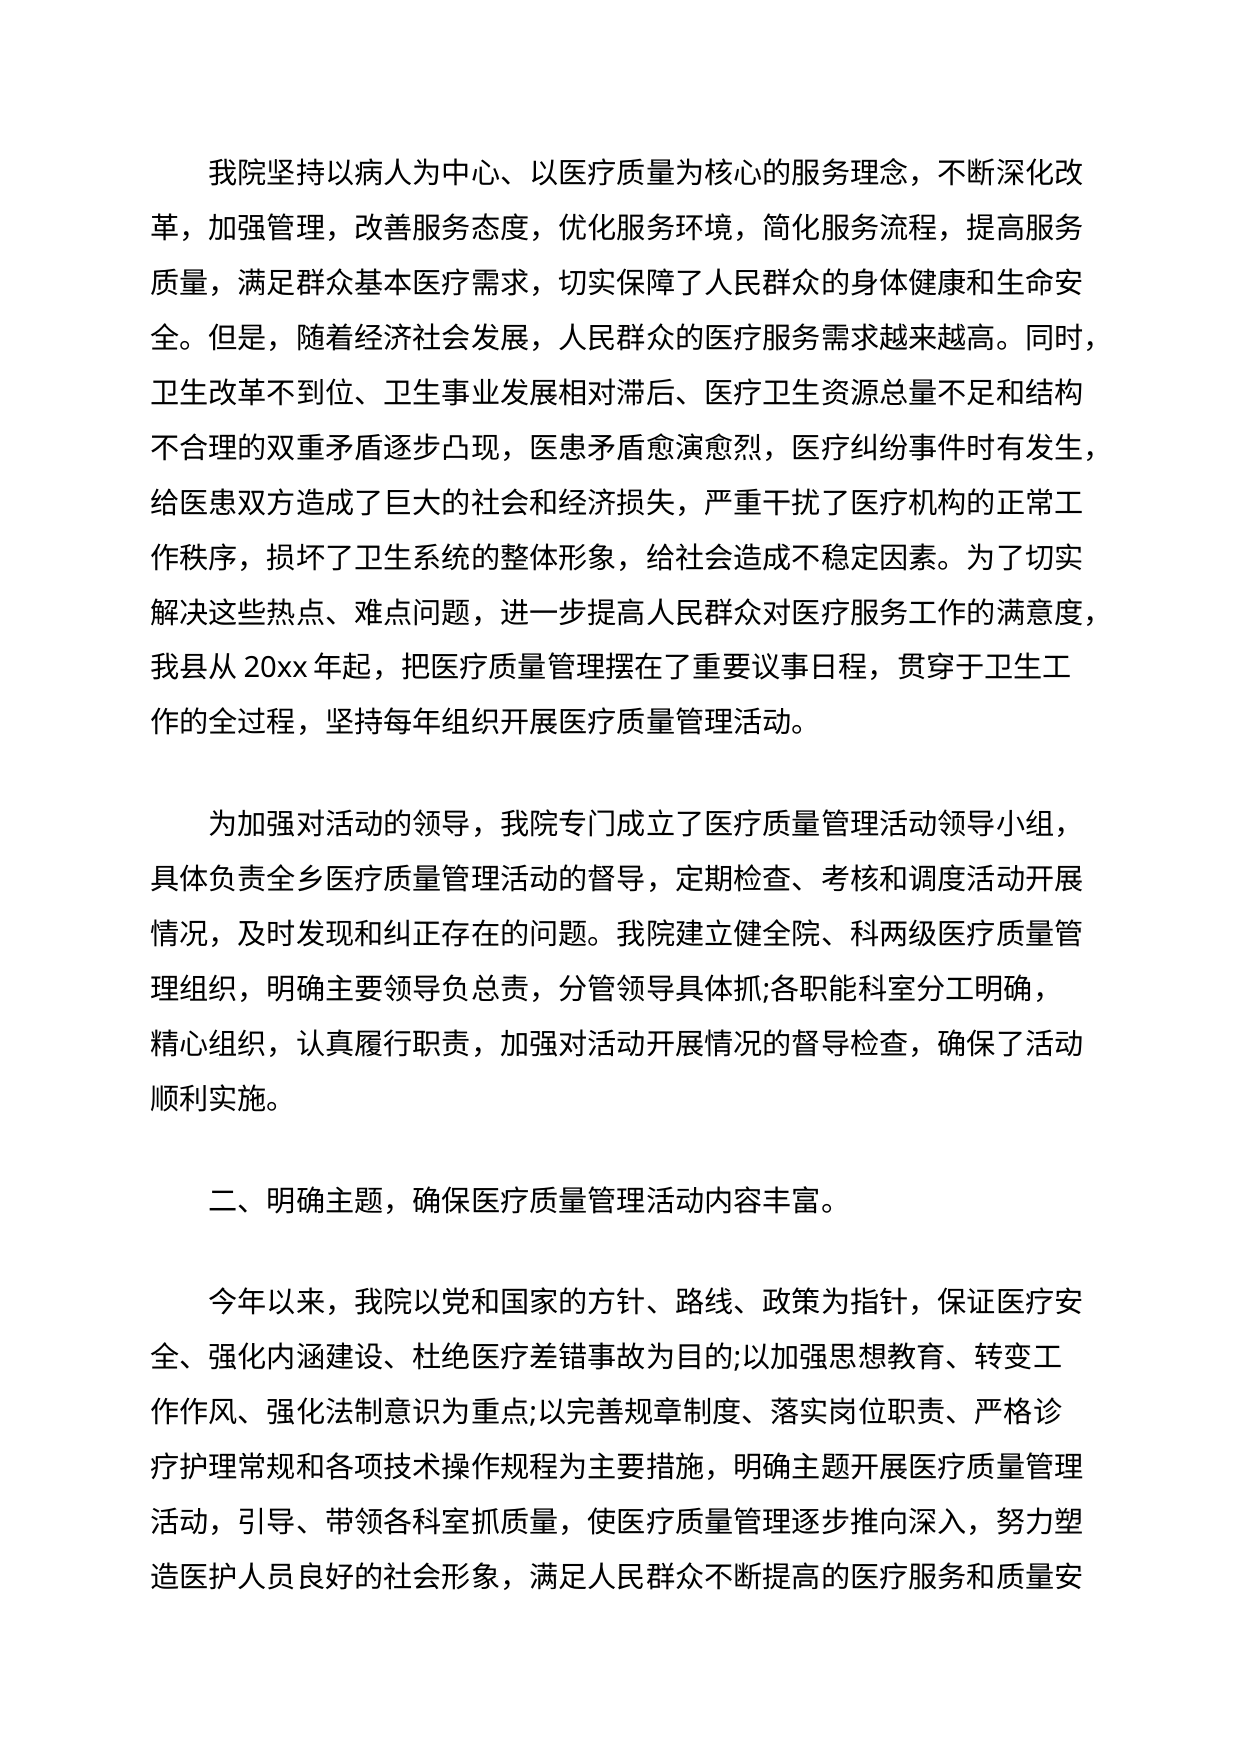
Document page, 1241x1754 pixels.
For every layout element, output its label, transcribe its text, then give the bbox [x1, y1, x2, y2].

text 为加强对活动的领导，我院专门成立了医疗质量管理活动领导小组，具体负责全乡医疗质量管理活动的督导，定期检查、考核和调度活动开展情况，及时发现和纠正存在的问题。我院建立健全院、科两级医疗质量管理组织，明确主要领导负总责，分管领导具体抓;各职能科室分工明确，精心组织，认真履行职责，加强对活动开展情况的督导检查，确保了活动顺利实施。 [150, 801, 1090, 1118]
text 我院坚持以病人为中心、以医疗质量为核心的服务理念，不断深化改革，加强管理，改善服务态度，优化服务环境，简化服务流程，提高服务质量，满足群众基本医疗需求，切实保障了人民群众的身体健康和生命安全。但是，随着经济社会发展，人民群众的医疗服务需求越来越高。同时，卫生改革不到位、卫生事业发展相对滞后、医疗卫生资源总量不足和结构不合理的双重矛盾逐步凸现，医患矛盾愈演愈烈，医疗纠纷事件时有发生，给医患双方造成了巨大的社会和经济损失，严重干扰了医疗机构的正常工作秩序，损坏了卫生系统的整体形象，给社会造成不稳定因素。为了切实解决这些热点、难点问题，进一步提高人民群众对医疗服务工作的满意度，我县从20xx年起，把医疗质量管理摆在了重要议事日程，贯穿于卫生工作的全过程，坚持每年组织开展医疗质量管理活动。 [150, 150, 1090, 741]
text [150, 1279, 1090, 1596]
text 二、明确主题，确保医疗质量管理活动内容丰富。 [150, 1177, 1090, 1219]
